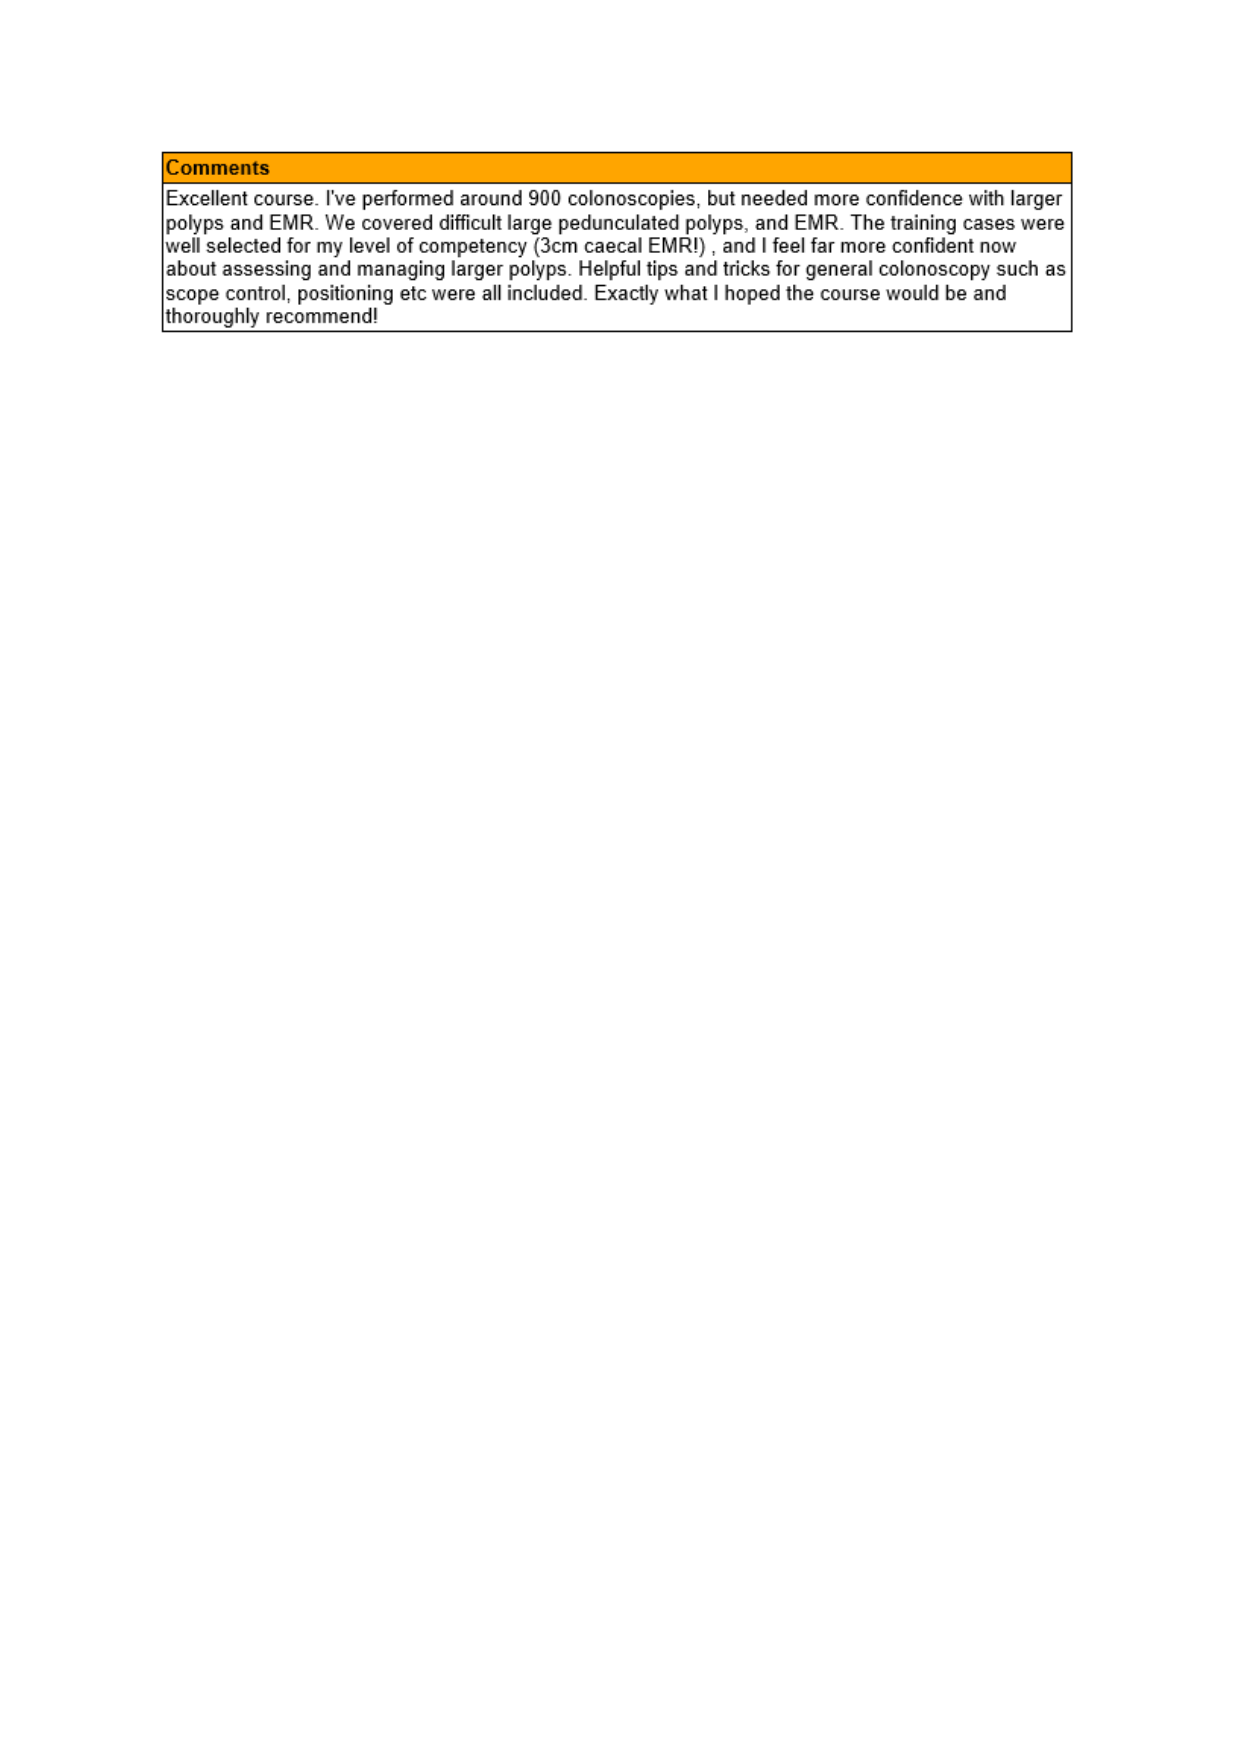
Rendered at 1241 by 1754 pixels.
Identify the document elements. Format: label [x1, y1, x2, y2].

picture [150, 150, 1091, 337]
